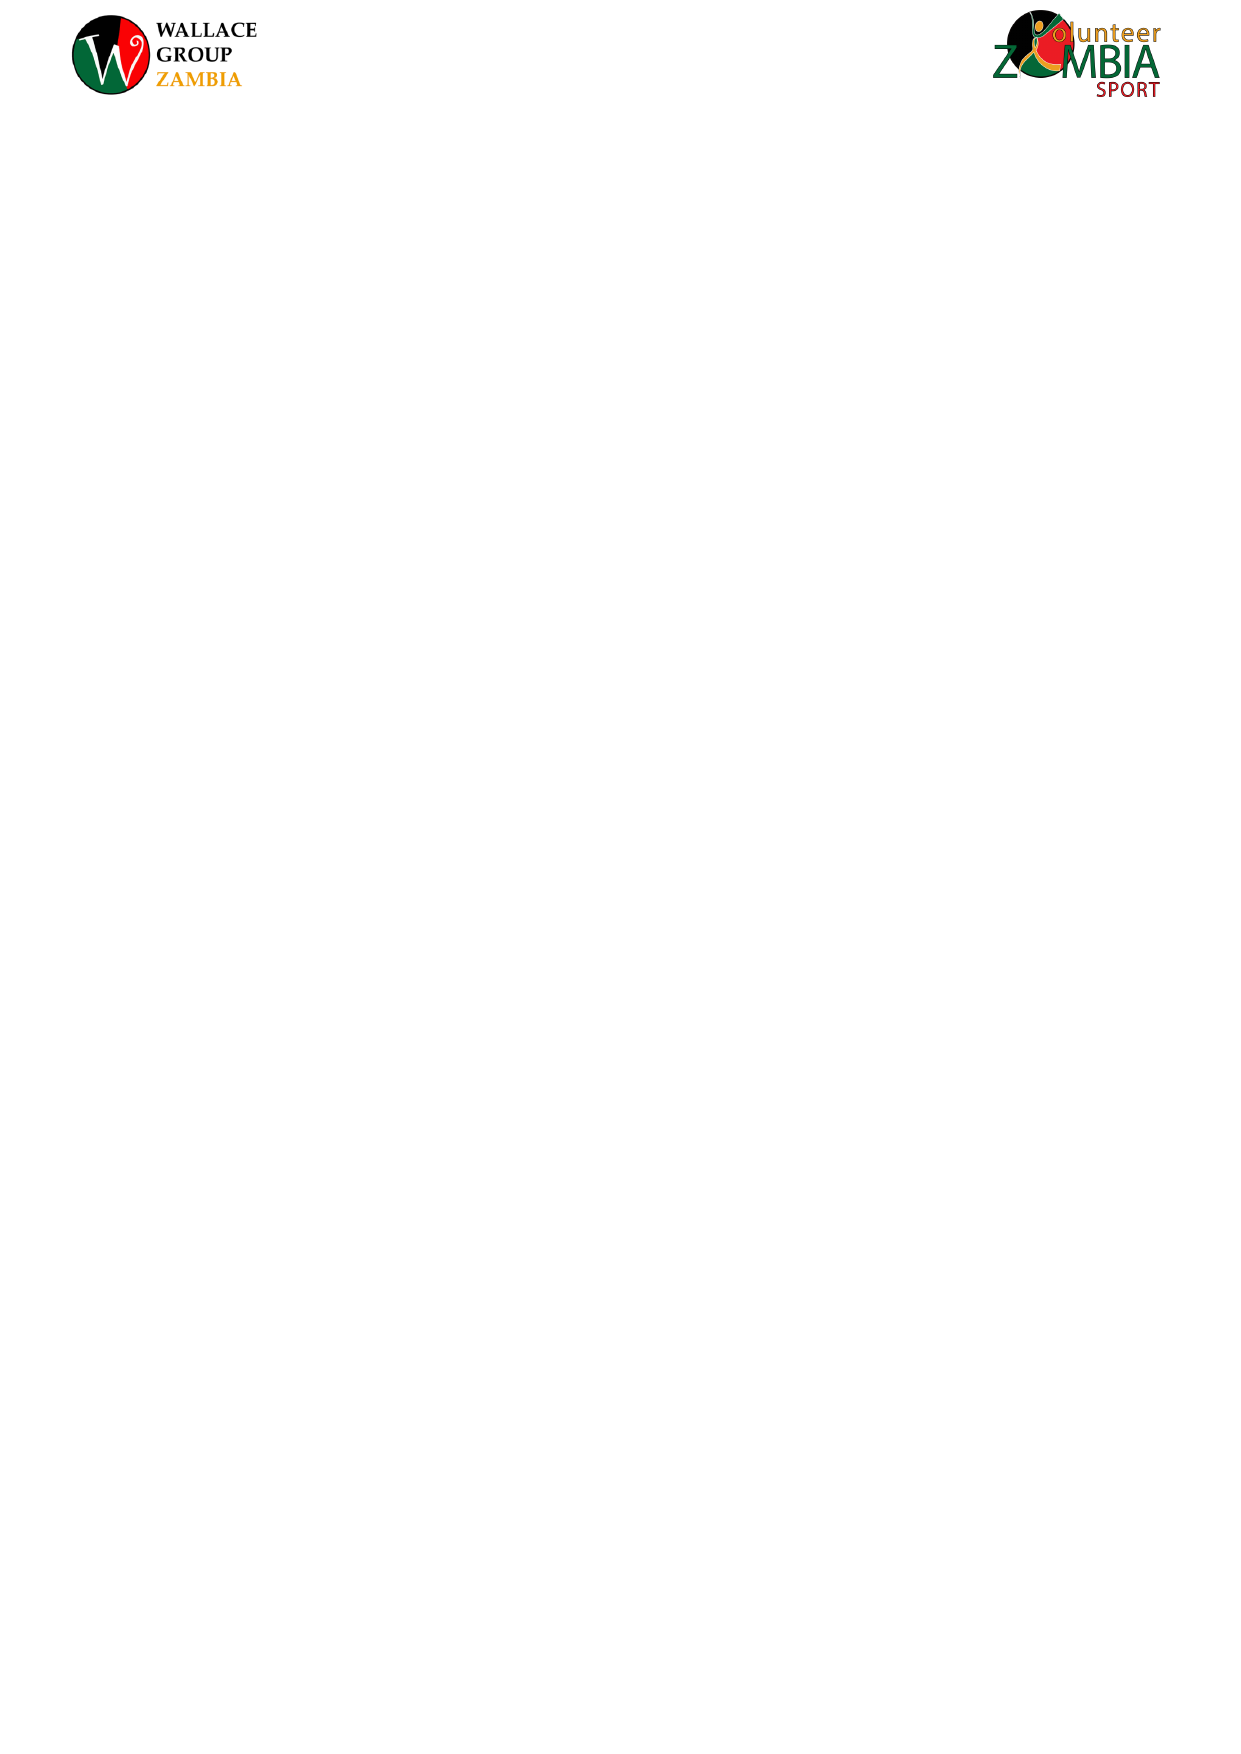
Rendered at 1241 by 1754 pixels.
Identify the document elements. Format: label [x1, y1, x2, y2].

picture [986, 7, 1165, 101]
picture [65, 10, 267, 100]
